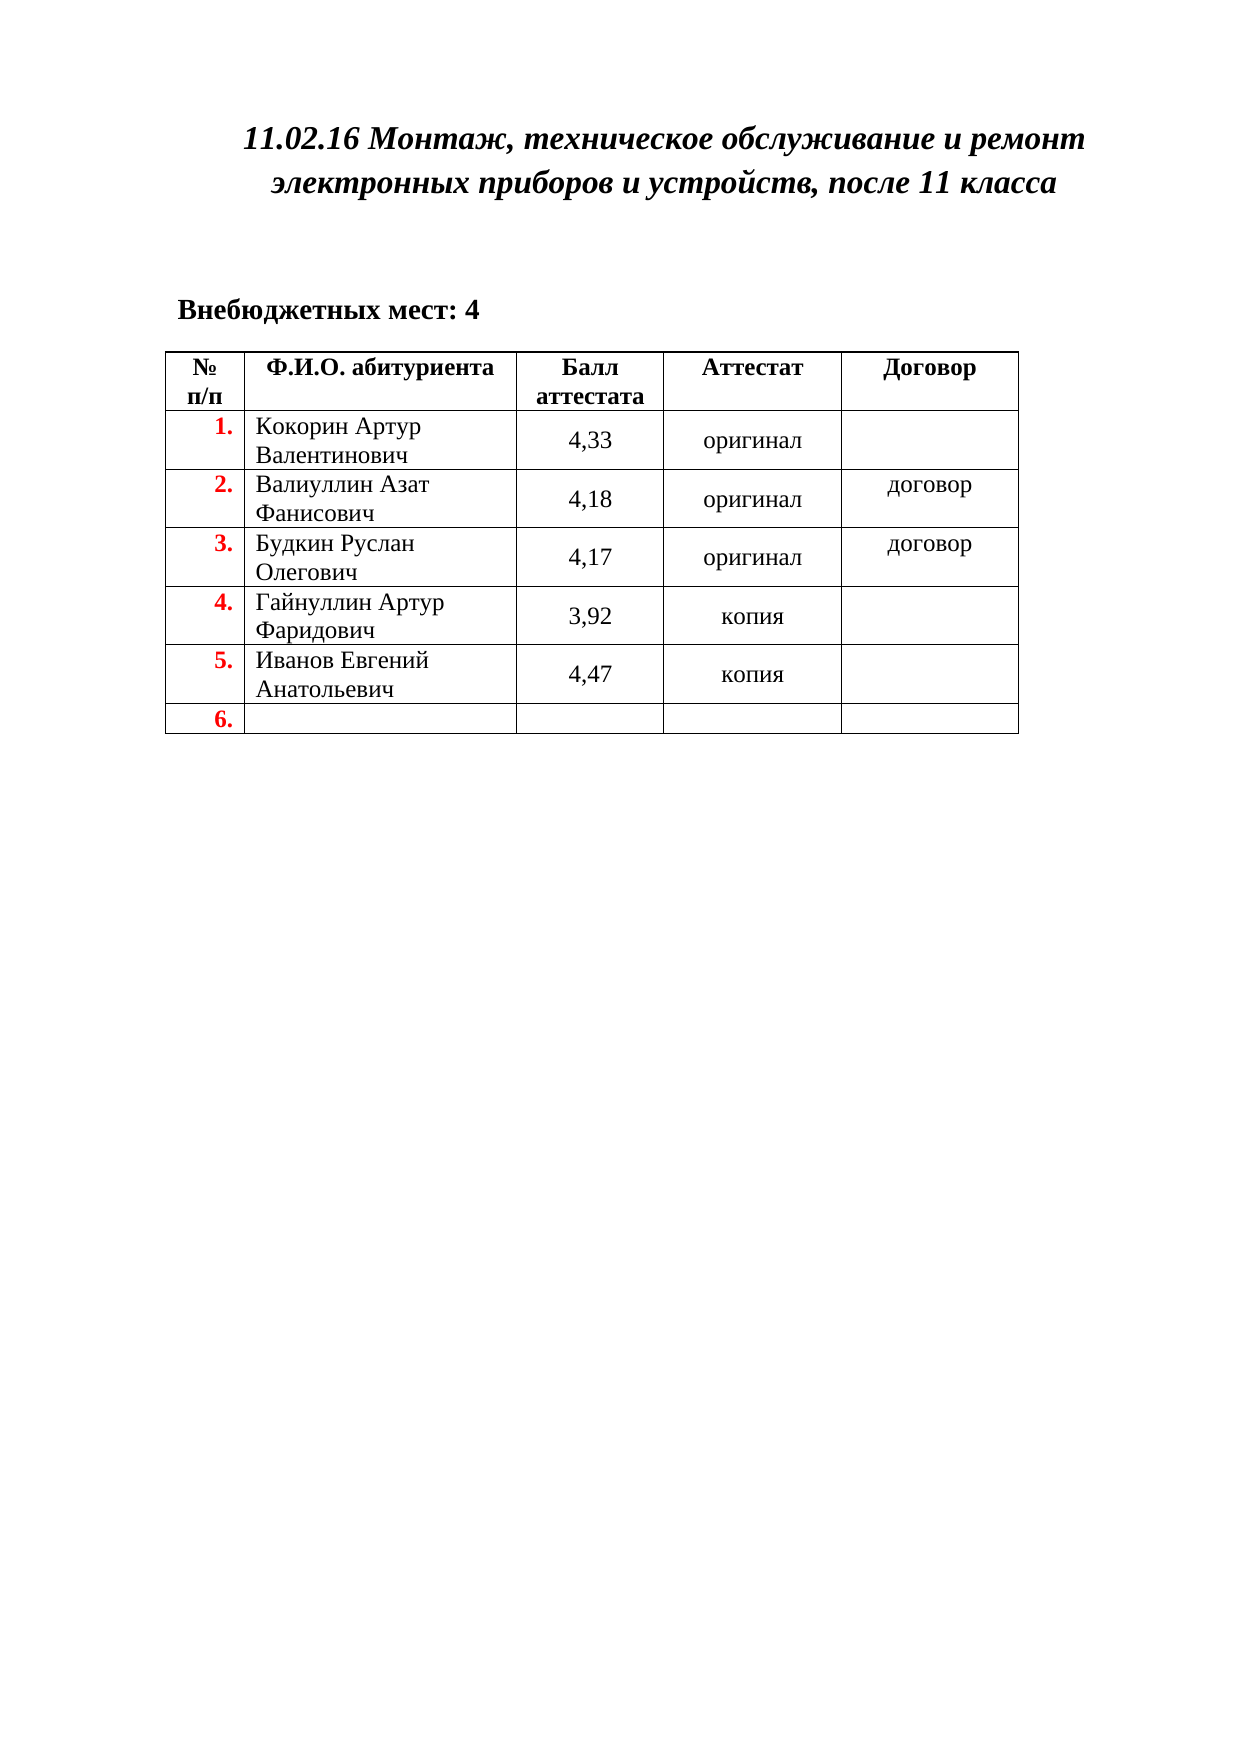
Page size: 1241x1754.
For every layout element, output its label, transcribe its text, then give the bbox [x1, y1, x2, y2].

table_cell 4,47 [517, 645, 663, 703]
table_cell 3,92 [517, 587, 663, 644]
table_header Аттестат [664, 353, 841, 410]
table_cell [842, 704, 1018, 732]
table_cell 4,33 [517, 411, 663, 468]
text Внебюджетных мест: 4 [177, 292, 1152, 326]
table_cell Валиуллин Азат Фанисович [245, 470, 516, 527]
table_cell копия [664, 587, 841, 644]
table_header Ф.И.О. абитуриента [245, 353, 516, 410]
table_cell оригинал [664, 528, 841, 586]
table_cell договор [842, 470, 1018, 527]
table_cell [664, 704, 841, 732]
table_cell [166, 704, 244, 732]
table_cell оригинал [664, 411, 841, 468]
table_cell оригинал [664, 470, 841, 527]
table_cell [517, 704, 663, 732]
table_cell [842, 645, 1018, 703]
table_cell [166, 587, 244, 644]
table_header Балл аттестата [517, 353, 663, 410]
table_cell Будкин Руслан Олегович [245, 528, 516, 586]
table_cell 4,17 [517, 528, 663, 586]
table_cell копия [664, 645, 841, 703]
table_header Договор [842, 353, 1018, 410]
table_cell [245, 704, 516, 732]
table_cell [842, 411, 1018, 468]
table_cell [166, 645, 244, 703]
text 11.02.16 Монтаж, техническое обслуживание и ремонт электронных приборов и устройств, после 11 класса [177, 118, 1152, 201]
table_cell [842, 587, 1018, 644]
table_cell договор [842, 528, 1018, 586]
table_cell [166, 528, 244, 586]
table_cell Иванов Евгений Анатольевич [245, 645, 516, 703]
table_cell Кокорин Артур Валентинович [245, 411, 516, 468]
table_cell [166, 411, 244, 468]
table_cell Гайнуллин Артур Фаридович [245, 587, 516, 644]
table_cell [166, 470, 244, 527]
table_cell 4,18 [517, 470, 663, 527]
table_header № п/п [166, 353, 244, 410]
